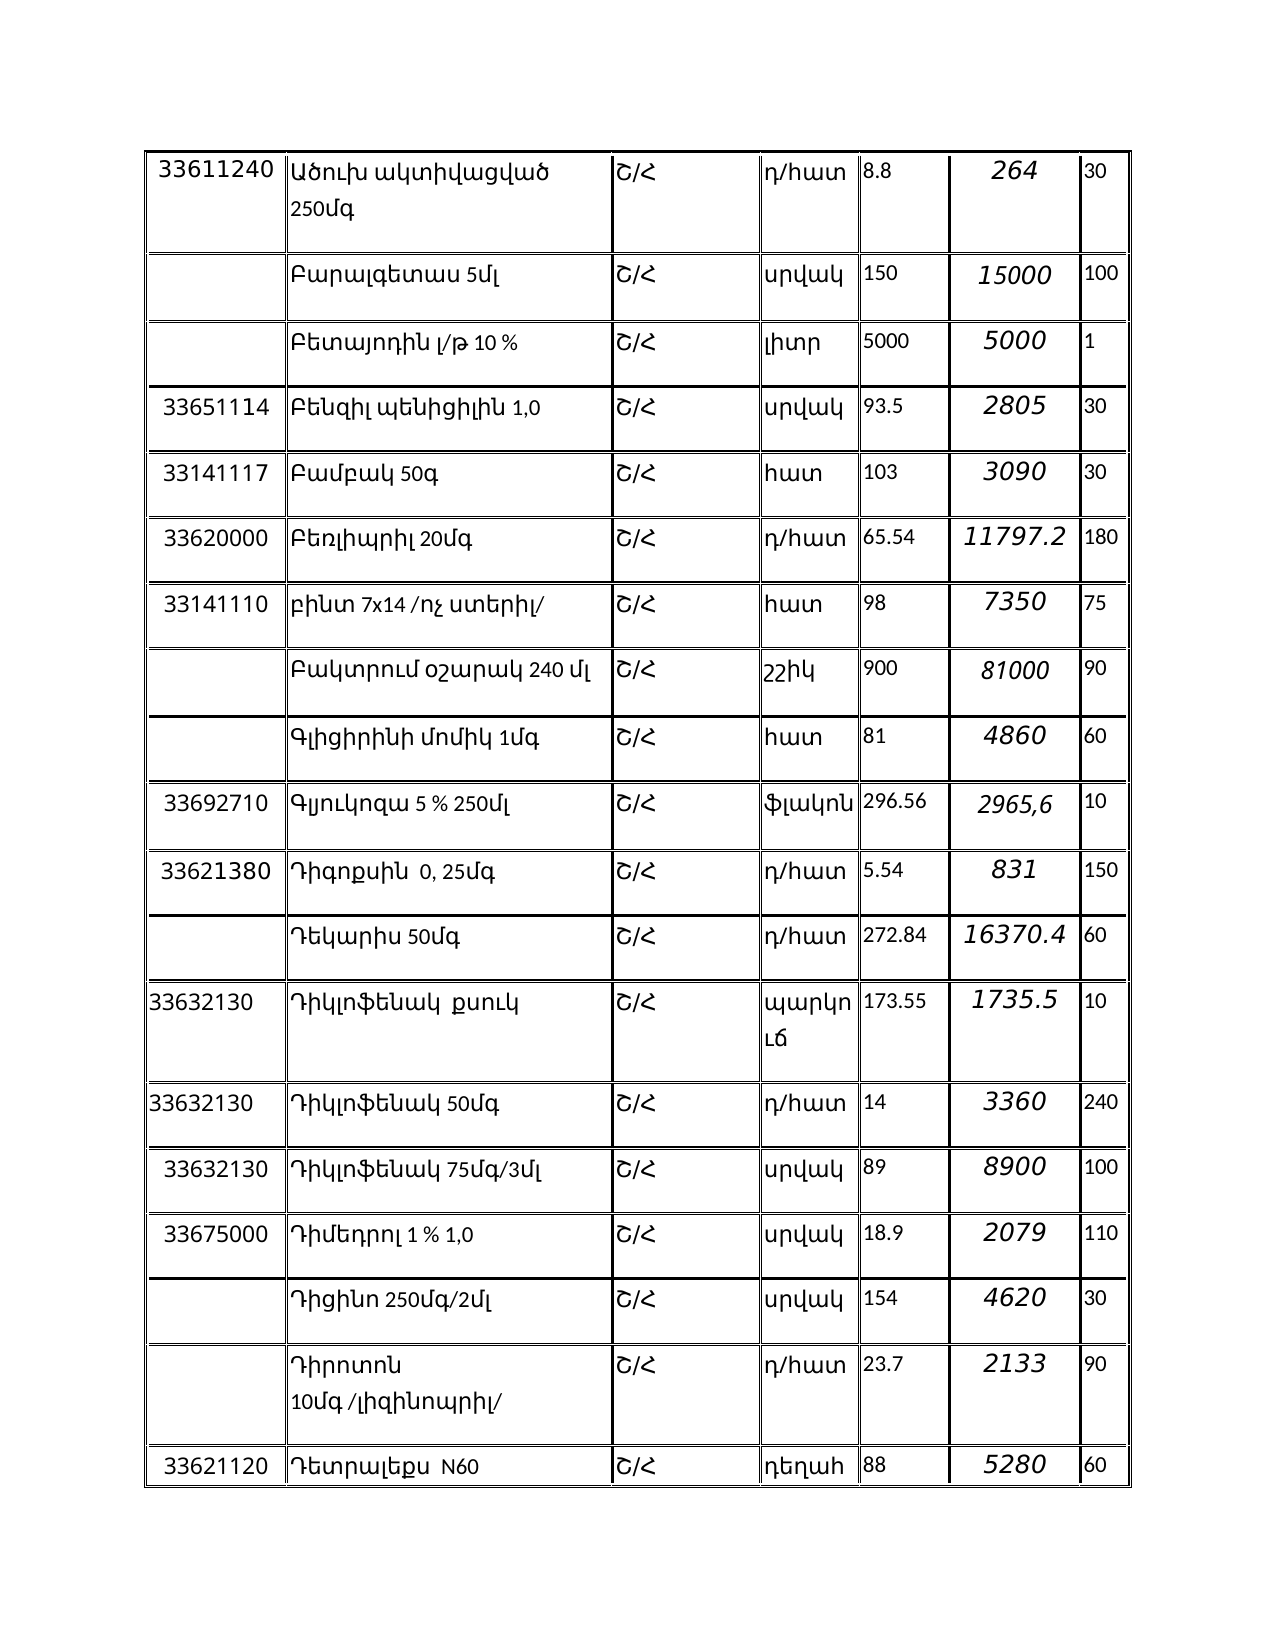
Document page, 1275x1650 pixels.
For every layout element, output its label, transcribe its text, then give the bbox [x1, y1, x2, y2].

table_cell հատ [762, 585, 858, 647]
table_cell 4620 [951, 1280, 1079, 1342]
table_cell Դիցինո 250մգ/2մլ [288, 1280, 611, 1342]
table_cell 11797.2 [951, 519, 1079, 581]
table_cell 1 [1082, 320, 1129, 385]
table_cell հատ [762, 718, 858, 780]
table_cell Դիրոտոն 10մգ /լիզինոպրիլ/ [288, 1346, 611, 1444]
table_cell Շ/Հ [614, 454, 759, 516]
table_cell 93.5 [861, 388, 948, 450]
table_cell սրվակ [762, 1150, 858, 1212]
table_cell 16370.4 [951, 917, 1079, 979]
table_cell 240 [1080, 1081, 1130, 1146]
table_cell 33611240 [147, 153, 287, 251]
table_cell [147, 251, 285, 319]
table_cell Շ/Հ [614, 255, 759, 319]
table_cell Շ/Հ [614, 1280, 759, 1342]
table_cell 3360 [951, 1084, 1079, 1146]
table_cell Շ/Հ [614, 1215, 759, 1277]
table_cell 90 [1082, 1343, 1129, 1444]
table_cell 60 [1082, 914, 1128, 979]
table_cell 33675000 [145, 1212, 287, 1277]
table_cell 4860 [951, 718, 1079, 780]
table_cell 110 [1080, 1212, 1130, 1277]
table_cell Դիկլոֆենակ 50մգ [288, 1084, 611, 1146]
table_cell դ/հատ [761, 153, 859, 251]
table_cell 90 [1080, 647, 1130, 715]
table_cell 60 [1080, 1444, 1130, 1484]
table_cell 272.84 [861, 917, 948, 979]
table_cell 60 [1082, 715, 1128, 780]
table_cell Շ/Հ [614, 983, 759, 1081]
table_cell 8900 [951, 1150, 1079, 1212]
table_cell սրվակ [762, 388, 858, 450]
table_cell դ/հատ [762, 519, 858, 581]
table_cell Դիգոքսին 0, 25մգ [288, 852, 611, 914]
table_cell 33632130 [145, 1081, 287, 1146]
table_cell Դետրալեքս N60 [287, 1447, 612, 1484]
table_cell 15000 [951, 255, 1079, 319]
table_cell լիտր [762, 323, 858, 385]
table_cell 75 [1082, 581, 1129, 647]
table_cell Շ/Հ [614, 585, 759, 647]
table_cell սրվակ [762, 255, 858, 319]
table_cell [147, 320, 285, 385]
table_cell 33632130 [147, 979, 285, 1081]
table_cell Ածուխ ակտիվացված 250մգ [287, 152, 612, 251]
table_cell 81 [861, 718, 948, 780]
table_cell 33632130 [147, 1146, 285, 1212]
table_cell բինտ 7x14 /ոչ ստերիլ/ [288, 585, 611, 647]
table_cell դ/հատ [762, 852, 858, 914]
table_cell 150 [1082, 849, 1129, 914]
table_cell պարկուճ [762, 983, 858, 1081]
table_cell 33621380 [147, 849, 285, 914]
table_cell 180 [1080, 516, 1130, 581]
table_cell [147, 715, 285, 780]
table_cell 150 [861, 255, 948, 319]
table_cell 33141110 [147, 581, 285, 647]
table_cell դ/հատ [762, 1084, 858, 1146]
table_cell Շ/Հ [614, 917, 759, 979]
table_cell 173.55 [861, 983, 948, 1081]
table_cell 30 [1080, 153, 1128, 251]
table_cell Շ/Հ [614, 1346, 759, 1444]
table_cell Շ/Հ [614, 388, 759, 450]
table_cell 2965,6 [951, 784, 1079, 848]
table_cell 103 [861, 454, 948, 516]
table_cell 33620000 [145, 516, 287, 581]
table_cell 2133 [951, 1346, 1079, 1444]
table_cell Շ/Հ [614, 650, 759, 715]
table_cell դեղահատ [761, 1447, 859, 1484]
table_cell ֆլակոն [762, 784, 858, 848]
table_cell 900 [861, 650, 948, 715]
table_cell Բեռլիպրիլ 20մգ [288, 519, 611, 581]
table_cell 154 [861, 1280, 948, 1342]
table_cell 5280 [949, 1447, 1080, 1484]
table_cell Բարալգետաս 5մլ [288, 255, 611, 319]
table_cell Շ/Հ [614, 1084, 759, 1146]
table_cell 831 [951, 852, 1079, 914]
table_cell Դիկլոֆենակ 75մգ/3մլ [288, 1150, 611, 1212]
table_cell [147, 1343, 285, 1444]
table_cell 33621120 [145, 1444, 287, 1484]
table_cell Դիմեդրոլ 1 % 1,0 [288, 1215, 611, 1277]
table_cell Բետայոդին լ/թ 10 % [288, 323, 611, 385]
table_cell 89 [861, 1150, 948, 1212]
table_cell 98 [861, 585, 948, 647]
table_cell Շ/Հ [612, 1447, 761, 1484]
table_cell 264 [949, 152, 1080, 251]
table_cell 8.8 [860, 153, 949, 251]
table_cell 23.7 [861, 1346, 948, 1444]
table_cell Բակտրում օշարակ 240 մլ [288, 650, 611, 715]
table_cell 296.56 [861, 784, 948, 848]
table_cell Գլիցիրինի մոմիկ 1մգ [288, 718, 611, 780]
table_cell հատ [762, 454, 858, 516]
table_cell Շ/Հ [614, 519, 759, 581]
table_cell Դիկլոֆենակ քսուկ [288, 983, 611, 1081]
table_cell 30 [1082, 385, 1128, 450]
table_cell Շ/Հ [614, 323, 759, 385]
table_cell Բենզիլ պենիցիլին 1,0 [288, 388, 611, 450]
table_cell Բամբակ 50գ [288, 454, 611, 516]
table_cell 5000 [861, 323, 948, 385]
table_cell [147, 914, 285, 979]
table_cell 18.9 [861, 1215, 948, 1277]
table_cell սրվակ [762, 1215, 858, 1277]
table_cell 2079 [951, 1215, 1079, 1277]
table_cell 33651114 [147, 385, 285, 450]
table_cell 81000 [951, 650, 1079, 715]
table_cell դ/հատ [762, 917, 858, 979]
table_cell Գլյուկոզա 5 % 250մլ [288, 784, 611, 848]
table_cell 5.54 [861, 852, 948, 914]
table_cell 1735.5 [951, 983, 1079, 1081]
table_cell Շ/Հ [614, 718, 759, 780]
table_cell 3090 [951, 454, 1079, 516]
table_cell Շ/Հ [614, 852, 759, 914]
table_cell 10 [1082, 979, 1129, 1081]
table_cell 65.54 [861, 519, 948, 581]
table_cell դ/հատ [762, 1346, 858, 1444]
table_cell 100 [1082, 251, 1129, 319]
table_cell [145, 647, 287, 715]
table_cell 30 [1082, 1277, 1128, 1342]
table_cell 2805 [951, 388, 1079, 450]
table_cell 14 [861, 1084, 948, 1146]
table_cell 7350 [951, 585, 1079, 647]
table_cell 10 [1082, 780, 1129, 848]
table_cell 33692710 [147, 780, 285, 848]
table_cell Շ/Հ [614, 1150, 759, 1212]
table_cell շշիկ [762, 650, 858, 715]
table_cell 88 [860, 1447, 949, 1484]
table_cell 100 [1082, 1146, 1129, 1212]
table_cell Շ/Հ [614, 784, 759, 848]
table_cell 33141117 [147, 450, 285, 516]
table_cell [147, 1277, 285, 1342]
table_cell 30 [1082, 450, 1129, 516]
table_cell Դեկարիս 50մգ [288, 917, 611, 979]
table_cell 5000 [951, 323, 1079, 385]
table_cell Շ/Հ [612, 153, 761, 251]
table_cell սրվակ [762, 1280, 858, 1342]
